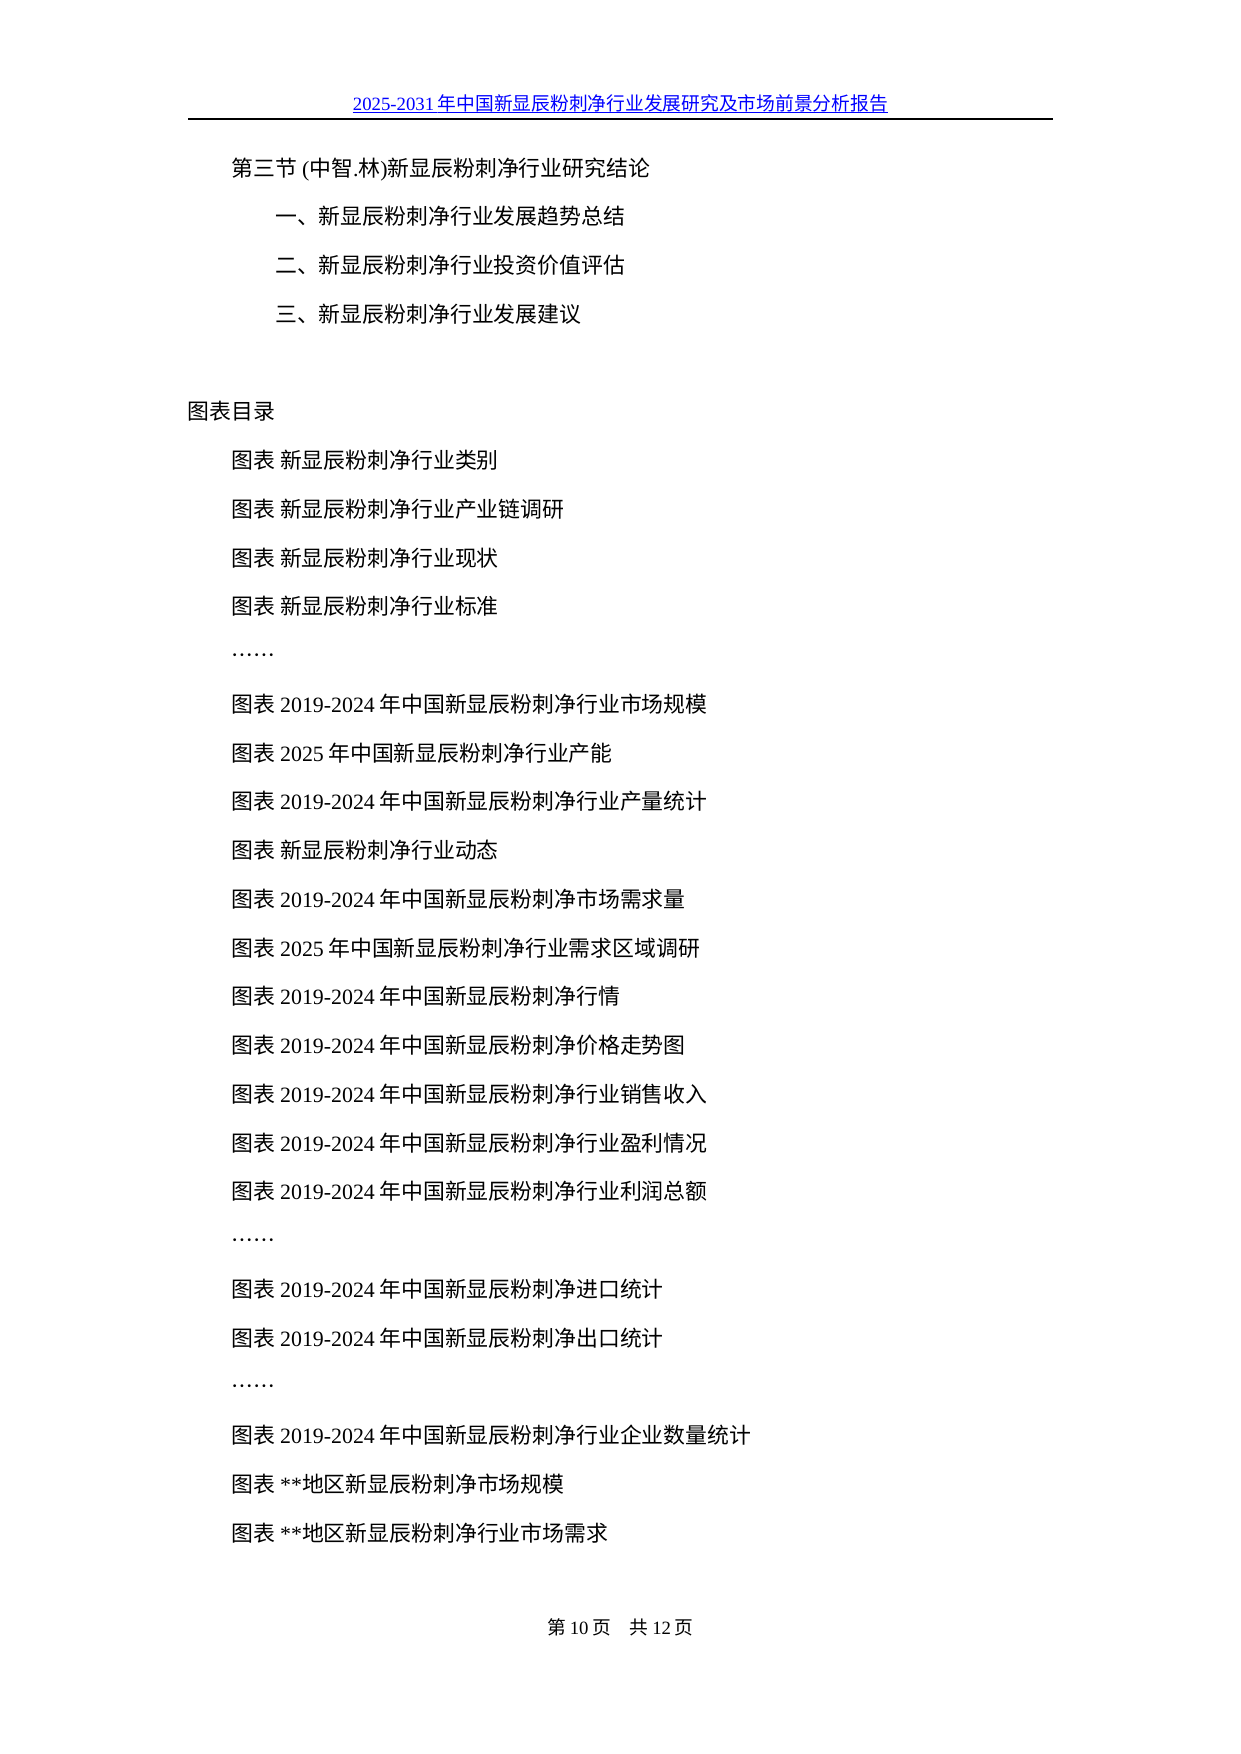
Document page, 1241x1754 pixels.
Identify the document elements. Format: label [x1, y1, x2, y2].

text [187, 150, 1053, 1548]
